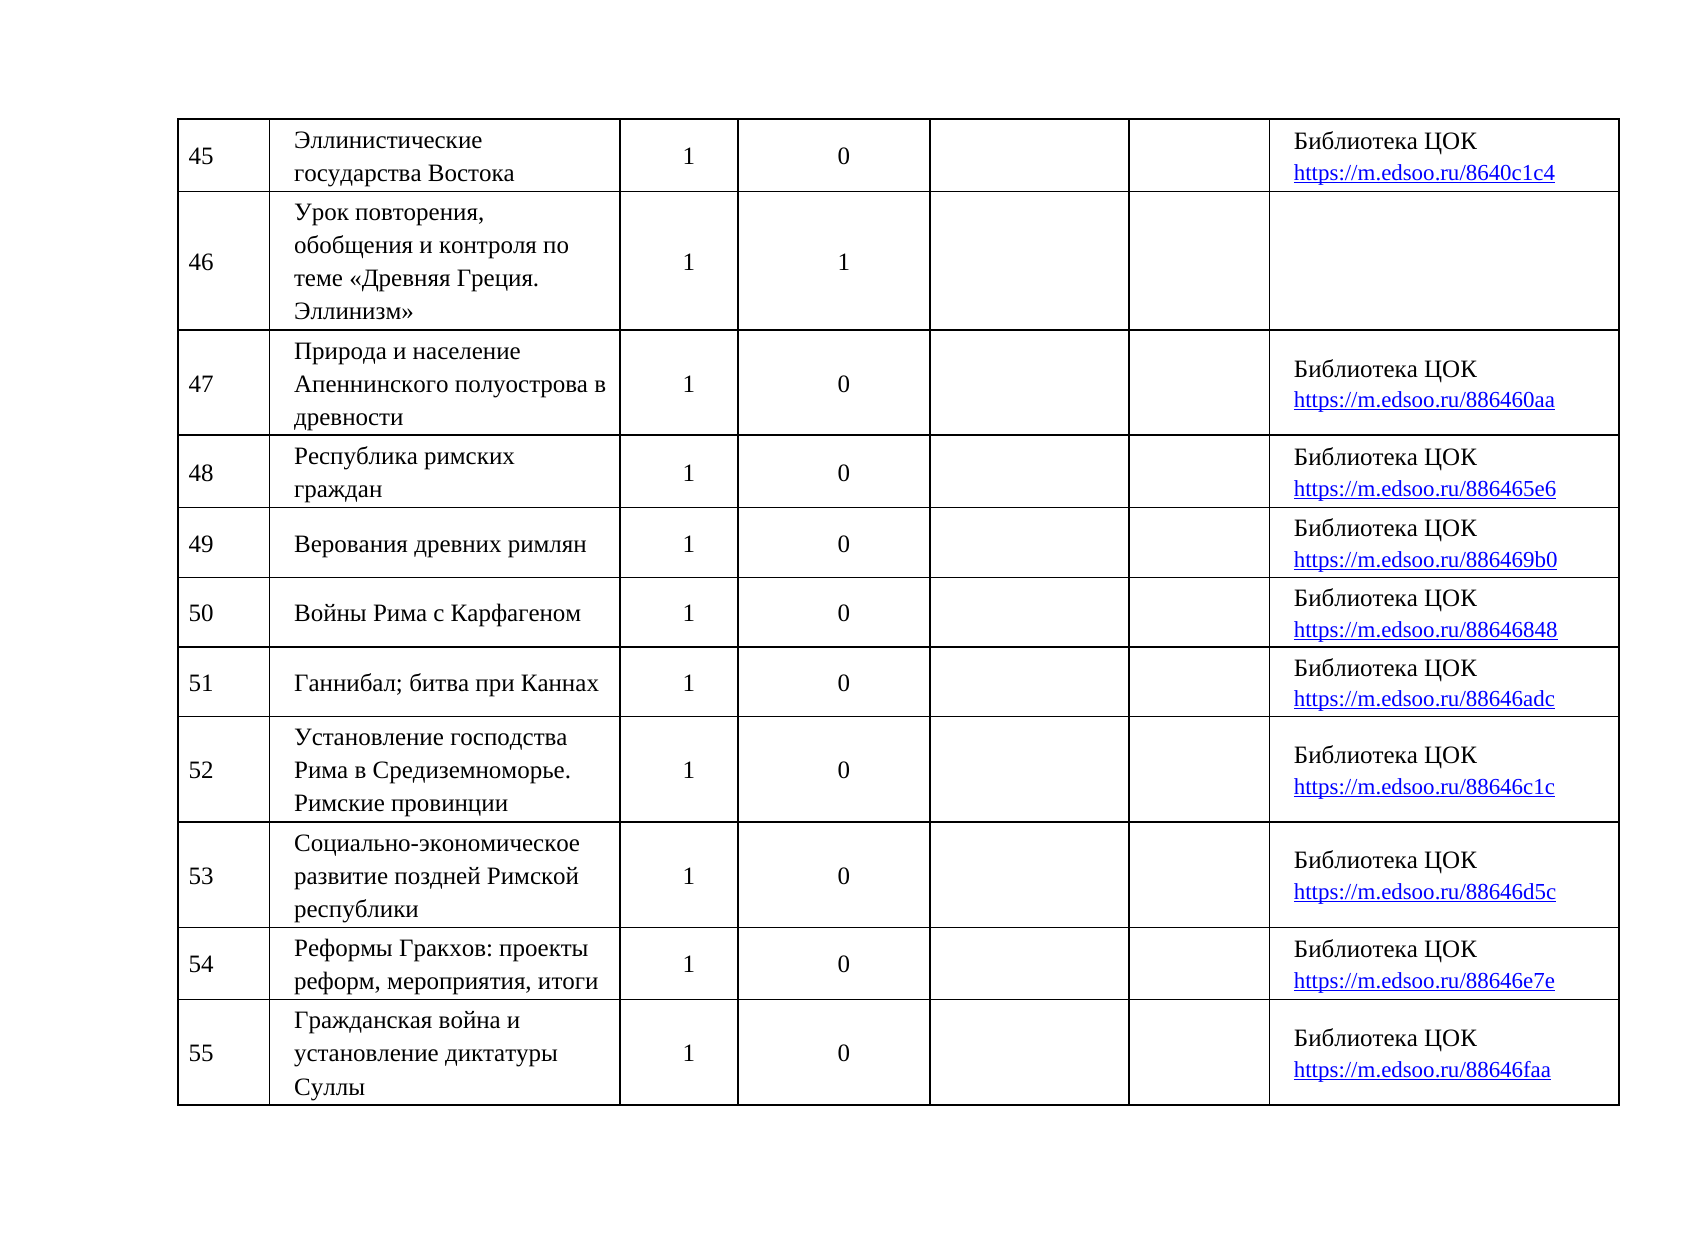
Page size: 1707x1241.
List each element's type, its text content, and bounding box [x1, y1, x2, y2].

table_cell [1130, 192, 1269, 329]
table_cell 1 [621, 578, 737, 646]
table_cell 0 [739, 823, 929, 926]
table_cell 47 [179, 331, 269, 434]
table_cell [1130, 578, 1269, 646]
table_cell [931, 192, 1128, 329]
table_cell 1 [621, 192, 737, 329]
table_cell [1130, 928, 1269, 999]
table_cell [931, 717, 1128, 821]
table_cell 1 [621, 928, 737, 999]
table_cell [1130, 120, 1269, 191]
table_cell Республика римских граждан [270, 436, 619, 507]
table_cell Библиотека ЦОК https://m.edsoo.ru/886465e6 [1270, 436, 1618, 507]
table_cell 0 [739, 331, 929, 434]
table_cell Установление господства Рима в Средиземноморье. Римские провинции [270, 717, 619, 821]
table_cell [1130, 436, 1269, 507]
table_cell [1270, 192, 1618, 329]
table_cell [931, 331, 1128, 434]
table_cell 50 [179, 578, 269, 646]
table_cell Библиотека ЦОК https://m.edsoo.ru/88646faa [1270, 1000, 1618, 1104]
table_cell [1130, 648, 1269, 716]
table_cell Библиотека ЦОК https://m.edsoo.ru/88646d5c [1270, 823, 1618, 926]
table_cell [931, 436, 1128, 507]
table_cell 54 [179, 928, 269, 999]
table_cell 0 [739, 508, 929, 576]
table_cell 46 [179, 192, 269, 329]
table_cell 0 [739, 648, 929, 716]
table_cell [1130, 823, 1269, 926]
table_cell Гражданская война и установление диктатуры Суллы [270, 1000, 619, 1104]
table_cell Библиотека ЦОК https://m.edsoo.ru/88646adc [1270, 648, 1618, 716]
table_cell [931, 120, 1128, 191]
table_cell 0 [739, 928, 929, 999]
table_cell Библиотека ЦОК https://m.edsoo.ru/88646c1c [1270, 717, 1618, 821]
table_cell 1 [621, 823, 737, 926]
table_cell 48 [179, 436, 269, 507]
table_cell Реформы Гракхов: проекты реформ, мероприятия, итоги [270, 928, 619, 999]
table_cell Урок повторения, обобщения и контроля по теме «Древняя Греция. Эллинизм» [270, 192, 619, 329]
table_cell 0 [739, 120, 929, 191]
table_cell [1130, 1000, 1269, 1104]
table_cell 1 [621, 508, 737, 576]
table_cell [931, 1000, 1128, 1104]
table_cell 1 [621, 120, 737, 191]
table_cell [931, 928, 1128, 999]
table_cell Библиотека ЦОК https://m.edsoo.ru/88646e7e [1270, 928, 1618, 999]
table_cell 1 [621, 648, 737, 716]
table_cell Верования древних римлян [270, 508, 619, 576]
table_cell 1 [621, 1000, 737, 1104]
table_cell Библиотека ЦОК https://m.edsoo.ru/8640c1c4 [1270, 120, 1618, 191]
table_cell Войны Рима с Карфагеном [270, 578, 619, 646]
table_cell [931, 823, 1128, 926]
table_cell [931, 648, 1128, 716]
table_cell Природа и население Апеннинского полуострова в древности [270, 331, 619, 434]
table_cell 1 [621, 331, 737, 434]
table_cell 0 [739, 436, 929, 507]
table_cell 0 [739, 1000, 929, 1104]
table_cell 51 [179, 648, 269, 716]
table_cell Ганнибал; битва при Каннах [270, 648, 619, 716]
table_cell Библиотека ЦОК https://m.edsoo.ru/886460aa [1270, 331, 1618, 434]
table_cell 45 [179, 120, 269, 191]
table_cell 1 [739, 192, 929, 329]
table_cell 52 [179, 717, 269, 821]
table_cell [1130, 508, 1269, 576]
table_cell Библиотека ЦОК https://m.edsoo.ru/886469b0 [1270, 508, 1618, 576]
table_cell [1130, 331, 1269, 434]
table_cell [1130, 717, 1269, 821]
table_cell Социально-экономическое развитие поздней Римской республики [270, 823, 619, 926]
table_cell 0 [739, 578, 929, 646]
table_cell 55 [179, 1000, 269, 1104]
table_cell [931, 508, 1128, 576]
table_cell 1 [621, 717, 737, 821]
table_cell 49 [179, 508, 269, 576]
table_cell 53 [179, 823, 269, 926]
table_cell 1 [621, 436, 737, 507]
table_cell 0 [739, 717, 929, 821]
table_cell [931, 578, 1128, 646]
table_cell Библиотека ЦОК https://m.edsoo.ru/88646848 [1270, 578, 1618, 646]
table_cell Эллинистические государства Востока [270, 120, 619, 191]
